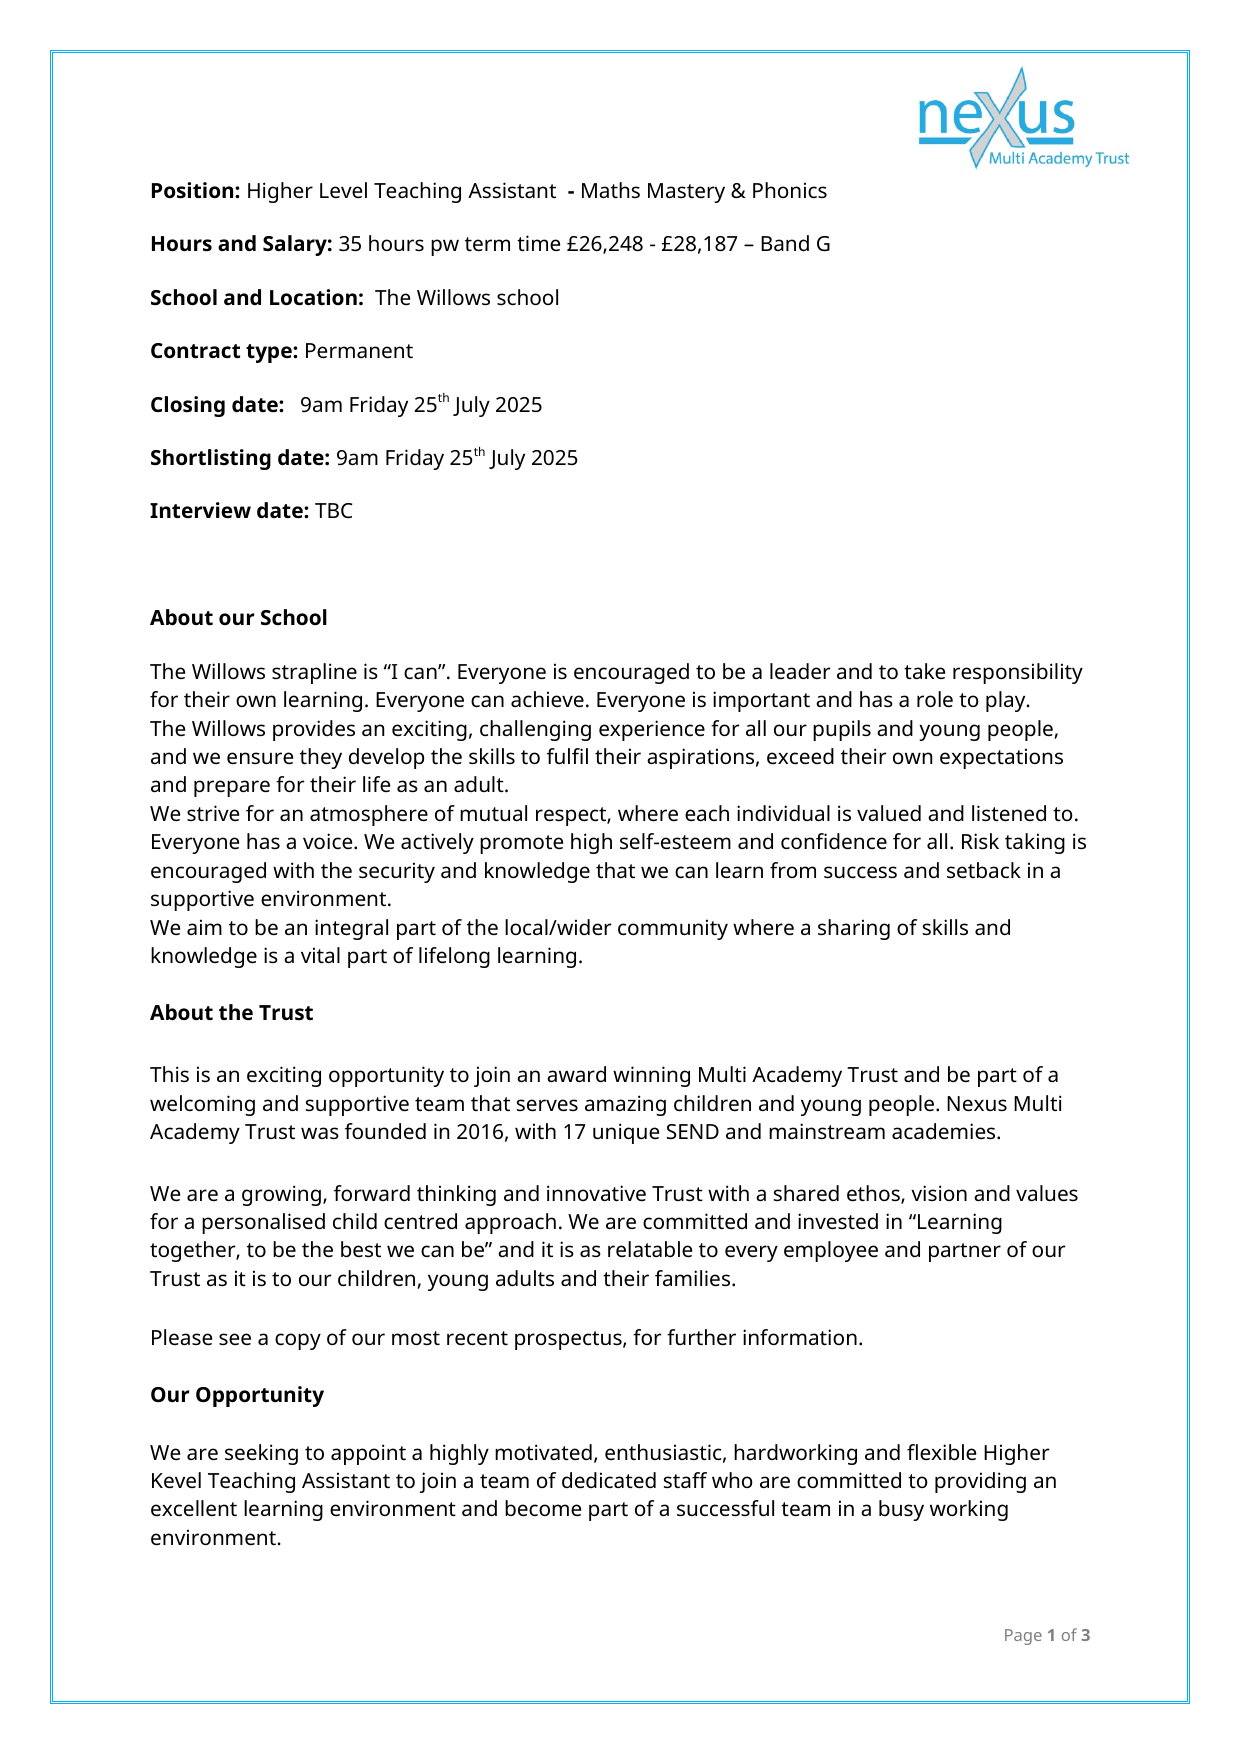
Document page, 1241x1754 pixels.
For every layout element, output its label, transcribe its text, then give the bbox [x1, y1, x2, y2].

text School and Location: The Willows school [150, 283, 1090, 311]
text The Willows strapline is “I can”. Everyone is encouraged to be a leader and to take responsibility for their own learning. Everyone can achieve. Everyone is important and has a role to play. [150, 657, 1090, 714]
text Please see a copy of our most recent prospectus, for further information. [150, 1323, 1090, 1352]
text Closing date: 9am Friday 25th July 2025 [150, 390, 1090, 418]
text We are seeking to appoint a highly motivated, enthusiastic, hardworking and flexible Higher Kevel Teaching Assistant to join a team of dedicated staff who are committed to providing an excellent learning environment and become part of a successful team in a busy working environment. [150, 1438, 1090, 1551]
text Position: Higher Level Teaching Assistant - Maths Mastery & Phonics [150, 176, 1090, 204]
text Hours and Salary: 35 hours pw term time £26,248 - £28,187 – Band G [150, 229, 1090, 258]
text Interview date: TBC [150, 497, 1090, 525]
text Contract type: Permanent [150, 336, 1090, 365]
text This is an exciting opportunity to join an award winning Multi Academy Trust and be part of a welcoming and supportive team that serves amazing children and young people. Nexus Multi Academy Trust was founded in 2016, with 17 unique SEND and mainstream academies. [150, 1061, 1090, 1146]
text Shortlisting date: 9am Friday 25th July 2025 [150, 443, 1090, 472]
text We strive for an atmosphere of mutual respect, where each individual is valued and listened to. Everyone has a voice. We actively promote high self-esteem and confidence for all. Risk taking is encouraged with the security and knowledge that we can learn from success and setback in a supportive environment. [150, 799, 1090, 913]
text We aim to be an integral part of the local/wider community where a sharing of skills and knowledge is a vital part of lifelong learning. [150, 913, 1090, 970]
text We are a growing, forward thinking and innovative Trust with a shared ethos, vision and values for a personalised child centred approach. We are committed and invested in “Learning together, to be the best we can be” and it is as relatable to every employee and partner of our Trust as it is to our children, young adults and their families. [150, 1179, 1090, 1292]
text About our School [150, 603, 1090, 632]
text Our Opportunity [150, 1380, 1090, 1408]
text The Willows provides an exciting, challenging experience for all our pupils and young people, and we ensure they develop the skills to fulfil their aspirations, exceed their own expectations and prepare for their life as an adult. [150, 714, 1090, 799]
picture [907, 56, 1133, 183]
text About the Trust [150, 998, 1090, 1027]
